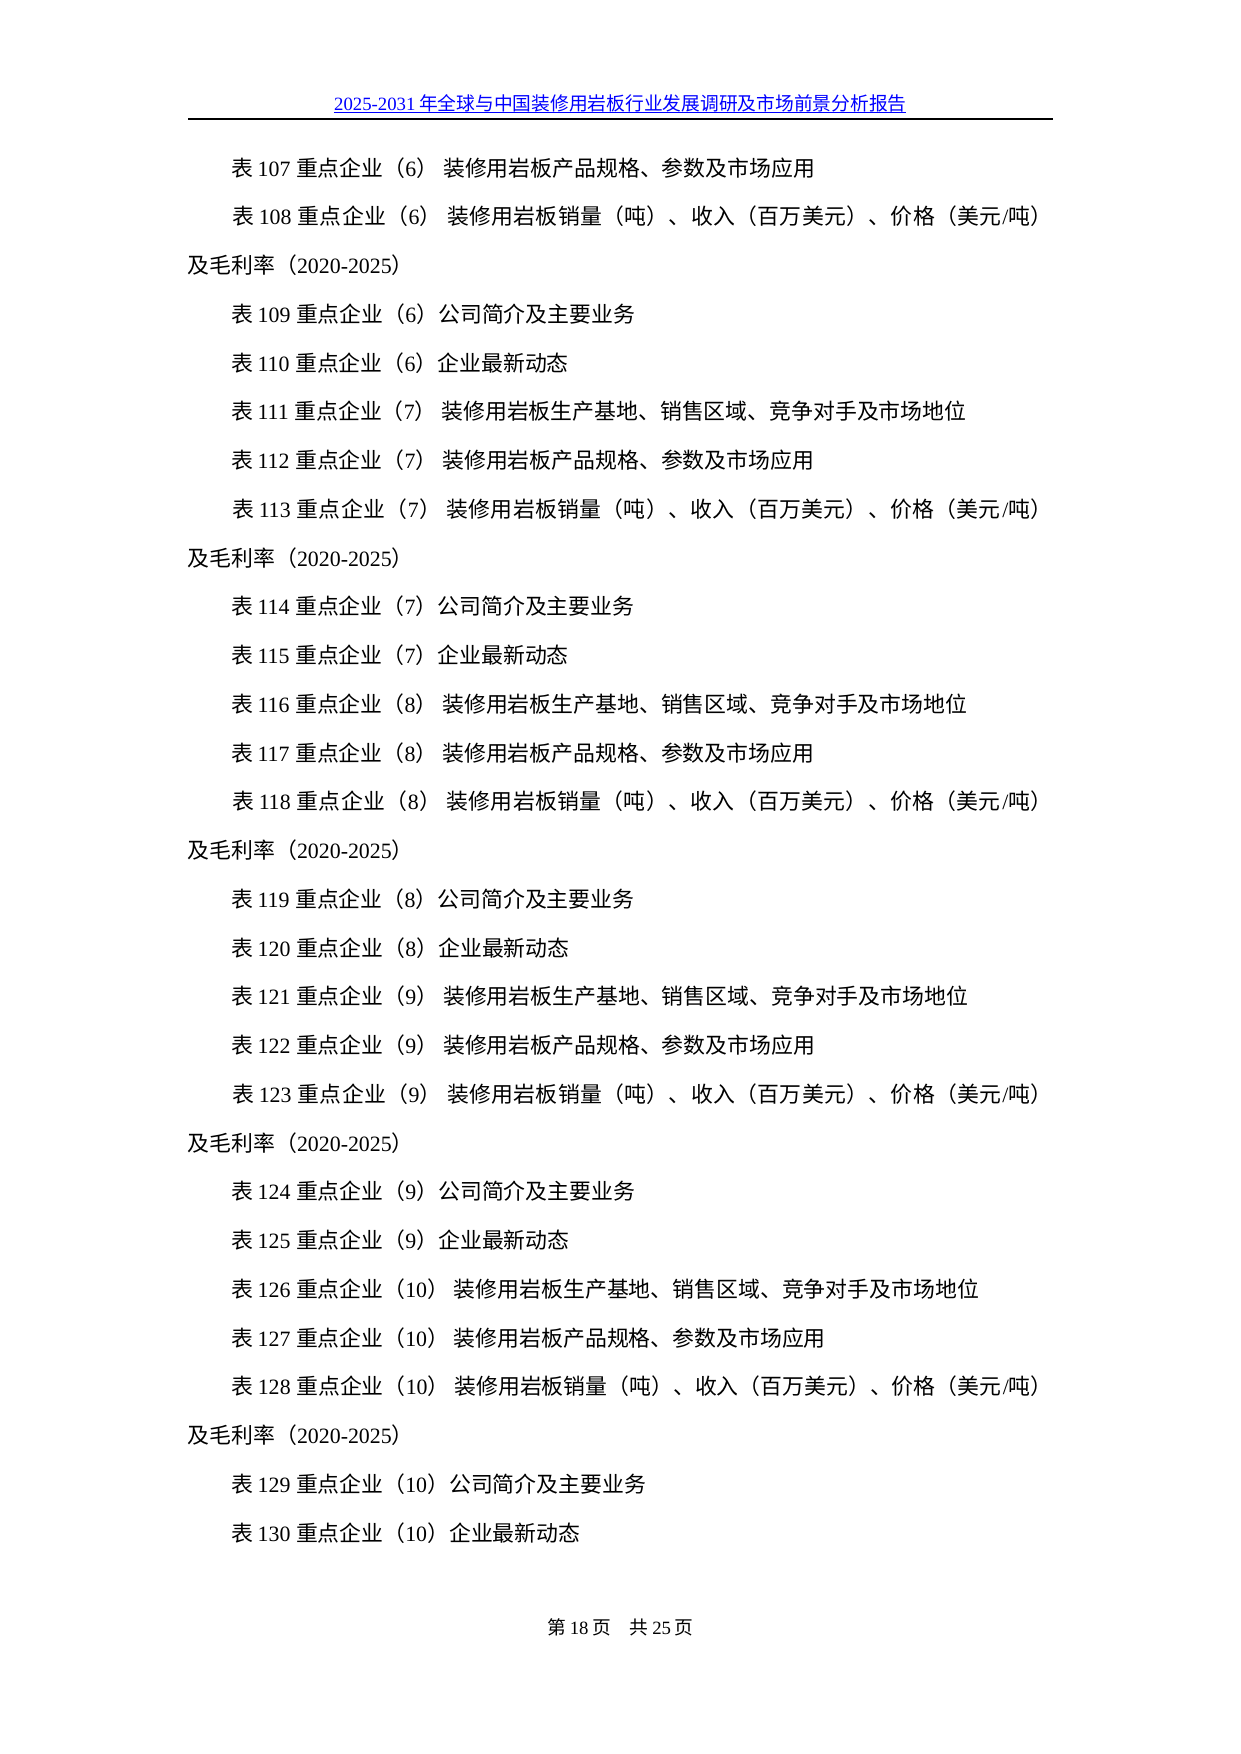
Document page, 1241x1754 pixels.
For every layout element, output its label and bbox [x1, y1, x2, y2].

text [187, 150, 1053, 1548]
